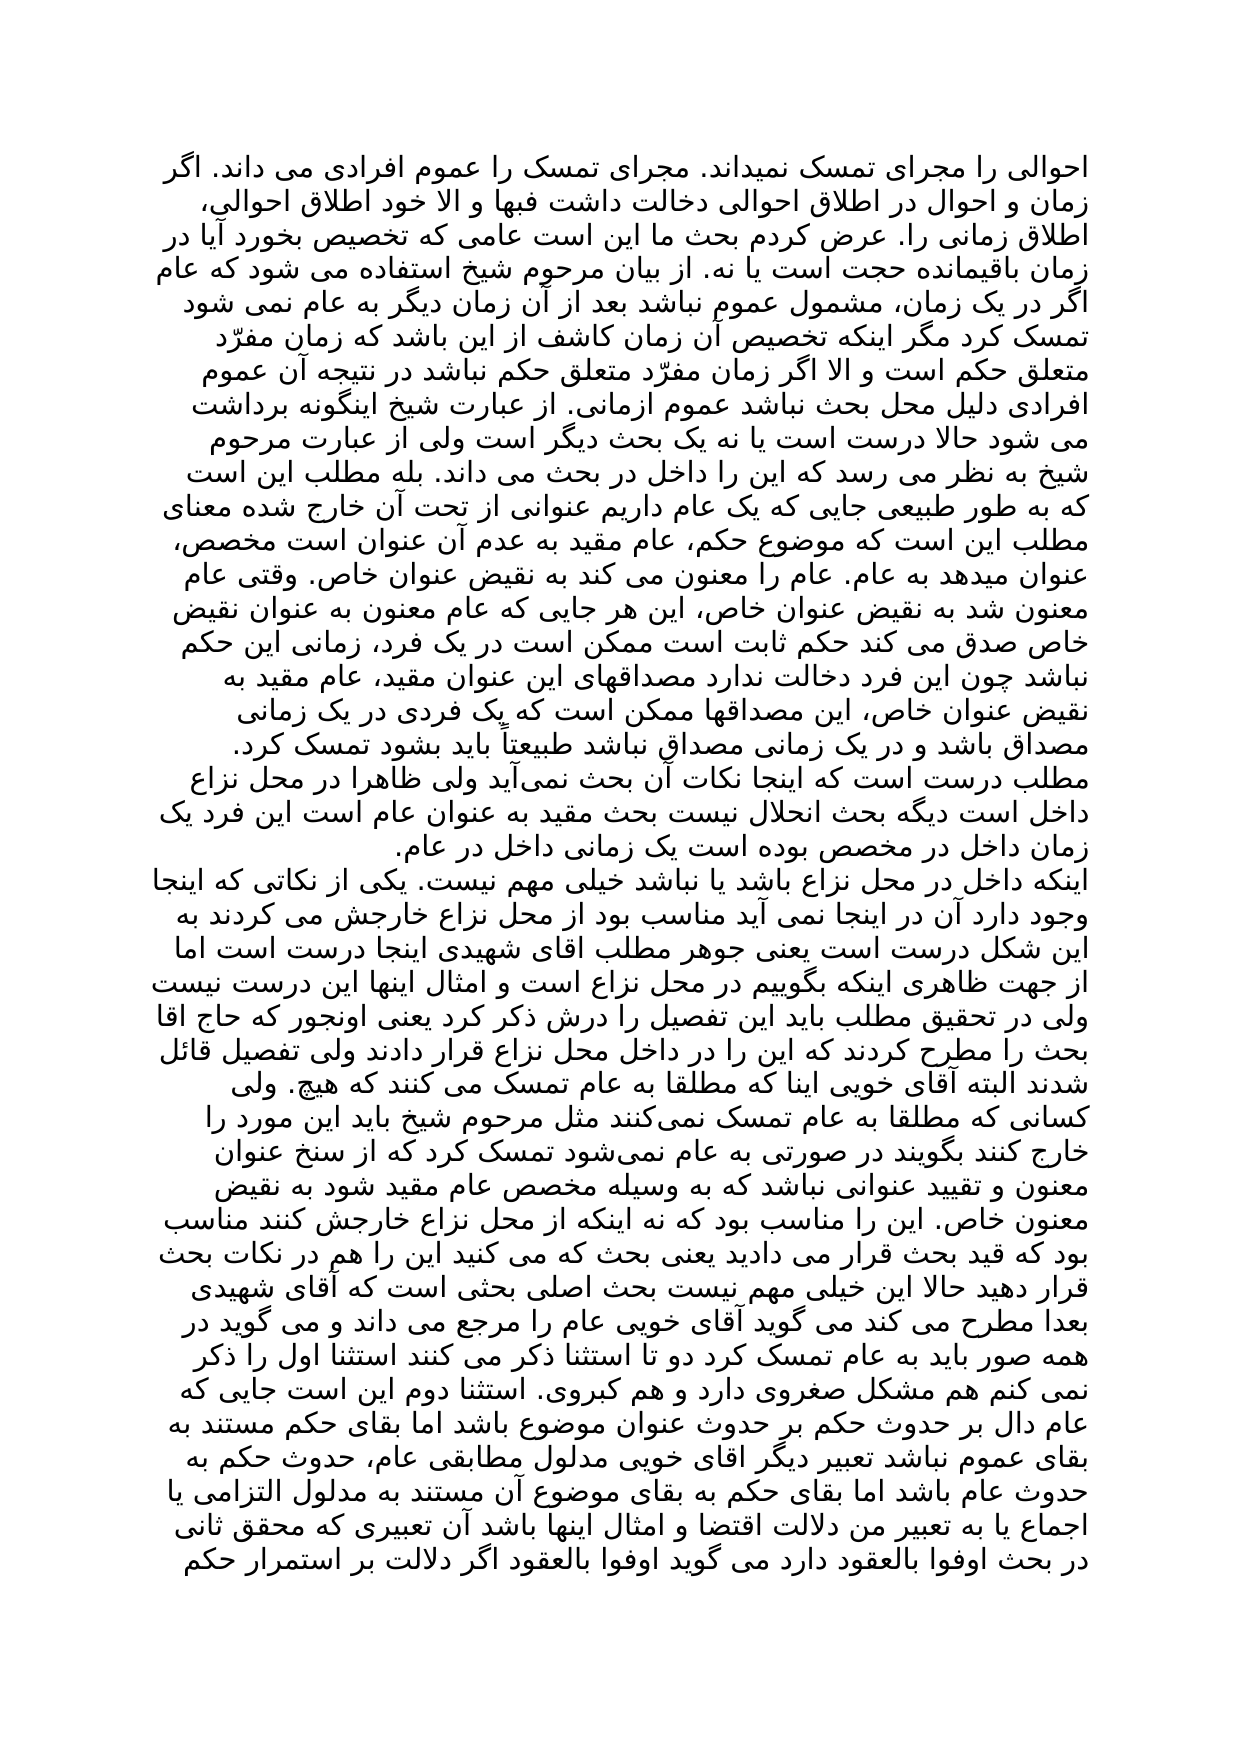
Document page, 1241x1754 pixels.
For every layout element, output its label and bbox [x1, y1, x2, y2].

text [150, 150, 1090, 863]
text [150, 863, 1090, 1576]
